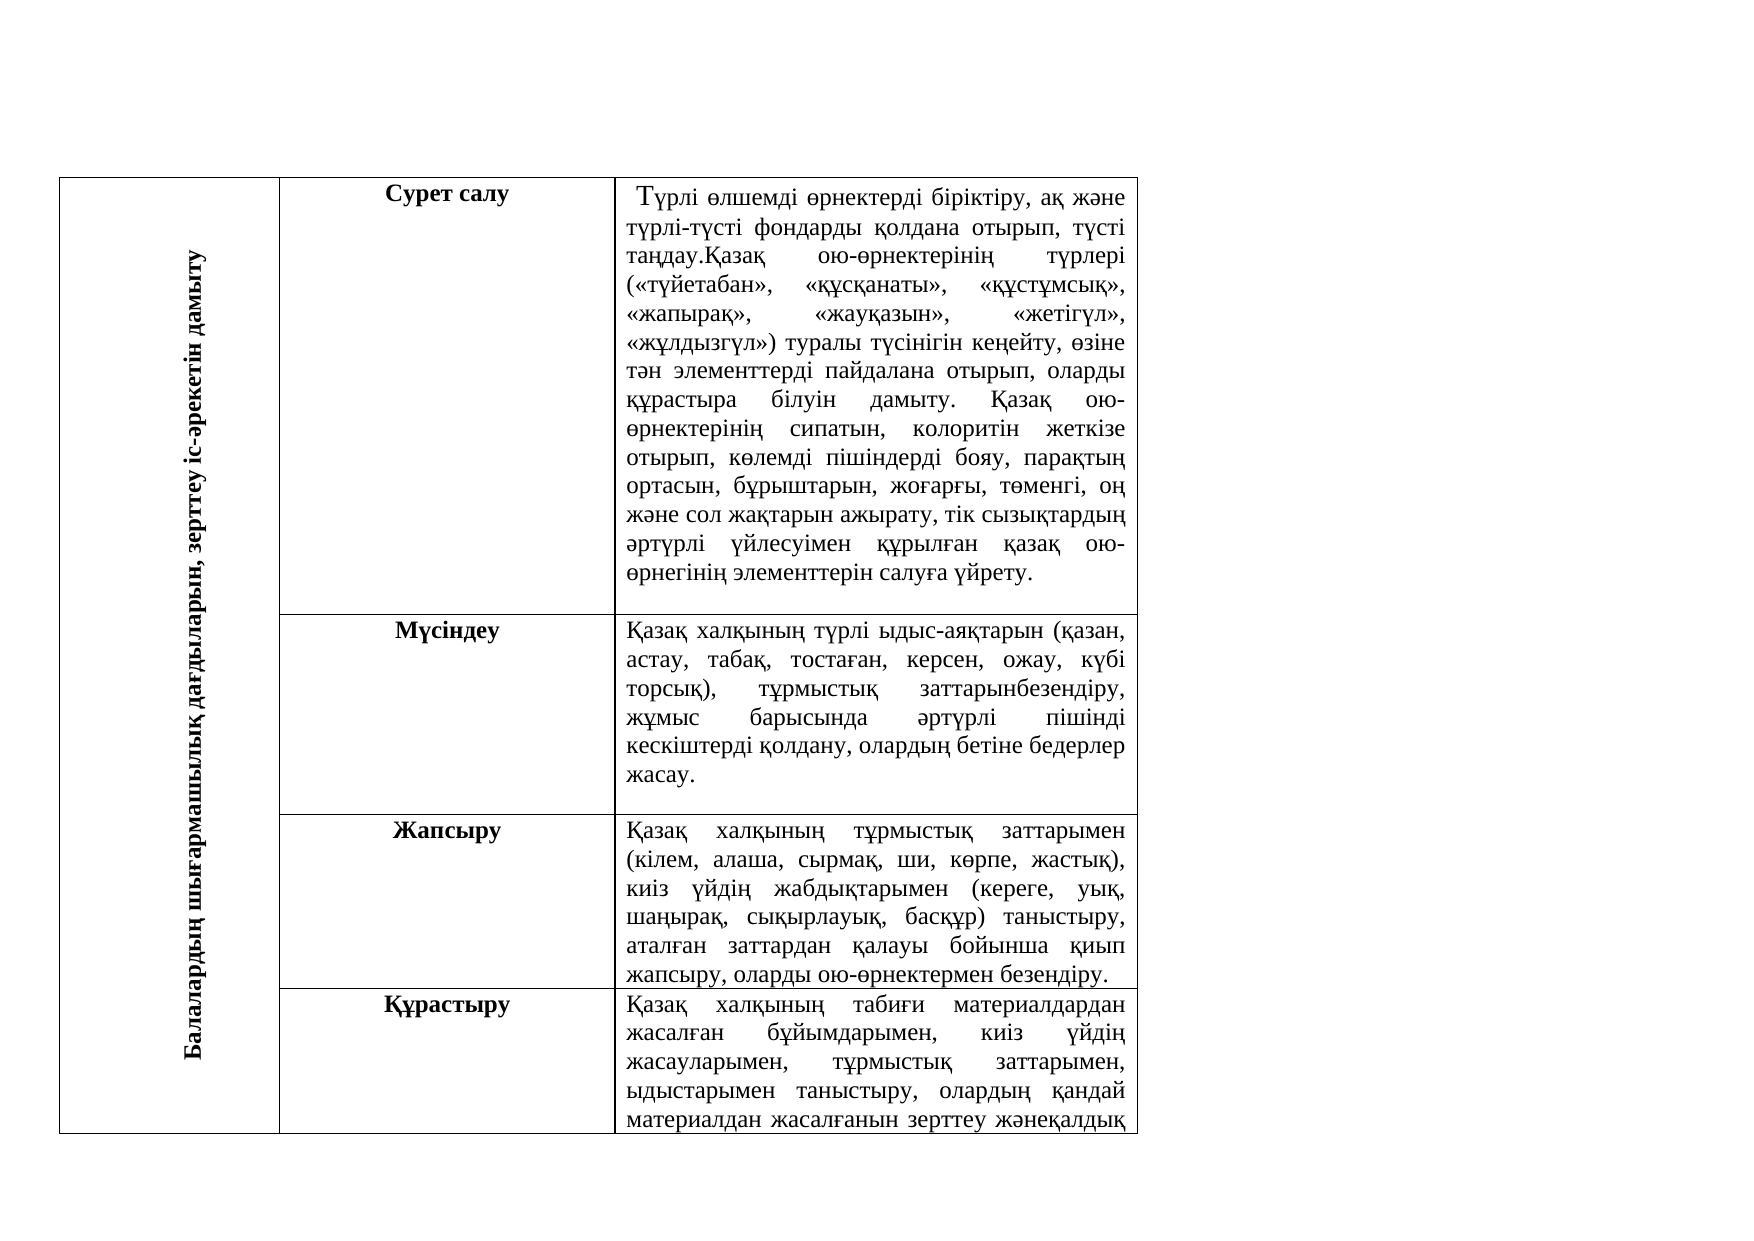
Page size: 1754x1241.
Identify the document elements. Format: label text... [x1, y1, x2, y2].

table_cell Түрлі өлшемді өрнектерді біріктіру, ақ және түрлі-түсті фондарды қолдана отырып, түсті таңдау.Қазақ ою-өрнектерінің түрлері («түйетабан», «құсқанаты», «құстұмсық», «жапырақ», «жауқазын», «жетігүл», «жұлдызгүл») туралы түсінігін кеңейту, өзіне тән элементтерді пайдалана отырып, оларды құрастыра білуін дамыту. Қазақ ою-өрнектерінің сипатын, колоритін жеткізе отырып, көлемді пішіндерді бояу, парақтың ортасын, бұрыштарын, жоғарғы, төменгі, оң және сол жақтарын ажырату, тік сызықтардың әртүрлі үйлесуімен құрылған қазақ ою-өрнегінің элементтерін салуға үйрету. [616, 178, 1137, 614]
table_cell Қазақ халқының тұрмыстық заттарымен (кілем, алаша, сырмақ, ши, көрпе, жастық), киіз үйдің жабдықтарымен (кереге, уық, шаңырақ, сықырлауық, басқұр) таныстыру, аталған заттардан қалауы бойынша қиып жапсыру, оларды ою-өрнектермен безендіру. [616, 815, 1137, 988]
table_cell Балалардың шығармашылық дағдыларын, зерттеу іс-әрекетін дамыту [60, 178, 279, 1132]
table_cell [616, 989, 1137, 1132]
table_cell Мүсіндеу [280, 615, 614, 814]
table_cell Жапсыру [280, 815, 614, 988]
table_cell Сурет салу [280, 178, 614, 614]
table_cell Құрастыру [280, 989, 614, 1132]
table_cell Қазақ халқының түрлі ыдыс-аяқтарын (қазан, астау, табақ, тостаған, керсен, ожау, күбі торсық), тұрмыстық заттарынбезендіру, жұмыс барысында әртүрлі пішінді кескіштерді қолдану, олардың бетіне бедерлер жасау. [616, 615, 1137, 814]
